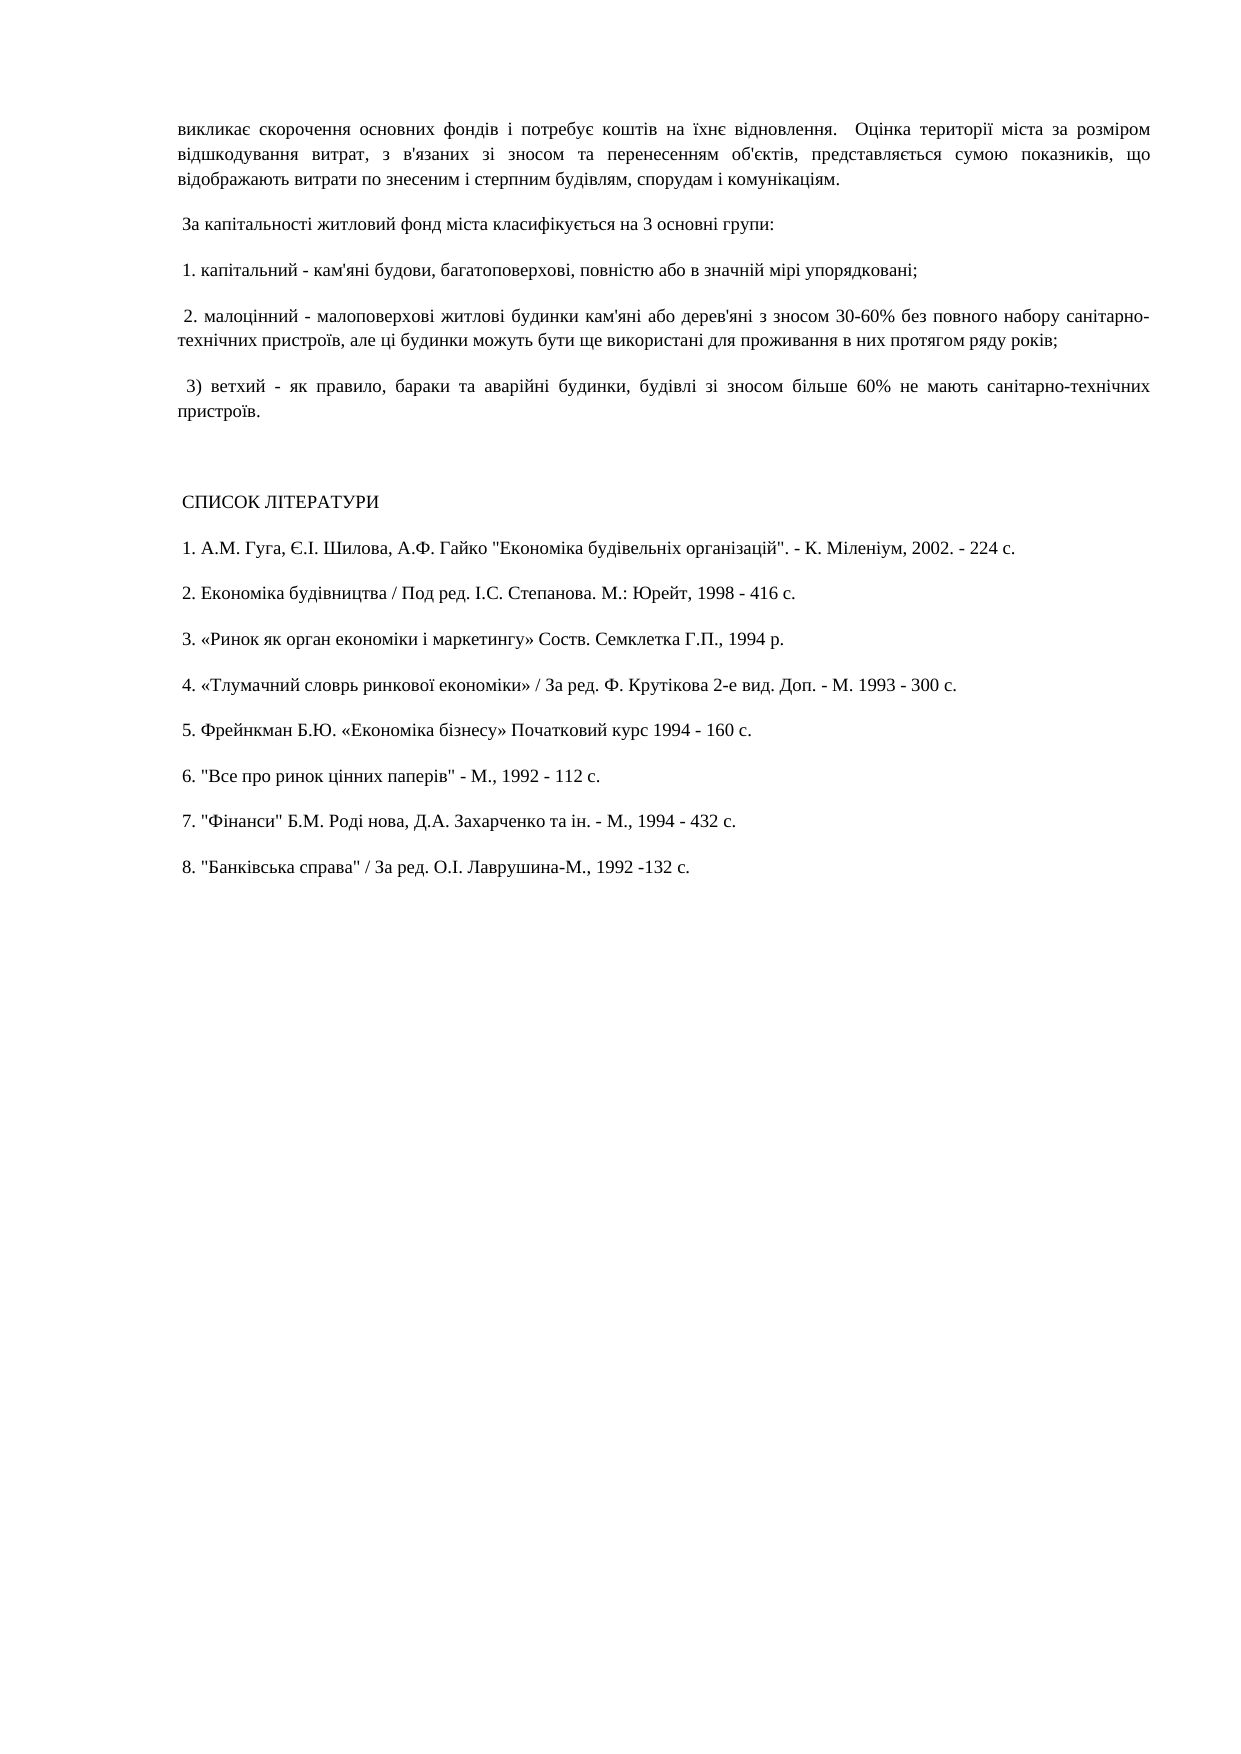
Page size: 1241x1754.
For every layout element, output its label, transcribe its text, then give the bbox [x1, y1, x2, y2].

text 2. малоцінний - малоповерхові житлові будинки кам'яні або дерев'яні з зносом 30-60% без повного набору санітарно-технічних пристроїв, але ці будинки можуть бути ще використані для проживання в них протягом ряду років; [177, 304, 1152, 351]
text 8. "Банківська справа" / За ред. О.І. Лаврушина-М., 1992 -132 с. [177, 856, 1152, 878]
text 3. «Ринок як орган економіки і маркетингу» Соств. Семклетка Г.П., 1994 р. [177, 628, 1152, 649]
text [177, 118, 1152, 189]
text 3) ветхий - як правило, бараки та аварійні будинки, будівлі зі зносом більше 60% не мають санітарно-технічних пристроїв. [177, 375, 1152, 421]
text 7. "Фінанси" Б.М. Роді нова, Д.А. Захарченко та ін. - М., 1994 - 432 с. [177, 810, 1152, 832]
text 6. "Все про ринок цінних паперів" - М., 1992 - 112 с. [177, 765, 1152, 786]
text 2. Економіка будівництва / Под ред. І.С. Степанова. М.: Юрейт, 1998 - 416 с. [177, 582, 1152, 604]
text За капітальності житловий фонд міста класифікується на 3 основні групи: [177, 213, 1152, 235]
text 1. капітальний - кам'яні будови, багатоповерхові, повністю або в значній мірі упорядковані; [177, 259, 1152, 281]
text 5. Фрейнкман Б.Ю. «Економіка бізнесу» Початковий курс 1994 - 160 с. [177, 719, 1152, 741]
text 4. «Тлумачний словрь ринкової економіки» / За ред. Ф. Крутікова 2-е вид. Доп. - М. 1993 - 300 с. [177, 673, 1152, 695]
text 1. А.М. Гуга, Є.І. Шилова, А.Ф. Гайко "Економіка будівельніх організацій". - К. Міленіум, 2002. - 224 с. [177, 537, 1152, 558]
text СПИСОК ЛІТЕРАТУРИ [177, 491, 1152, 513]
